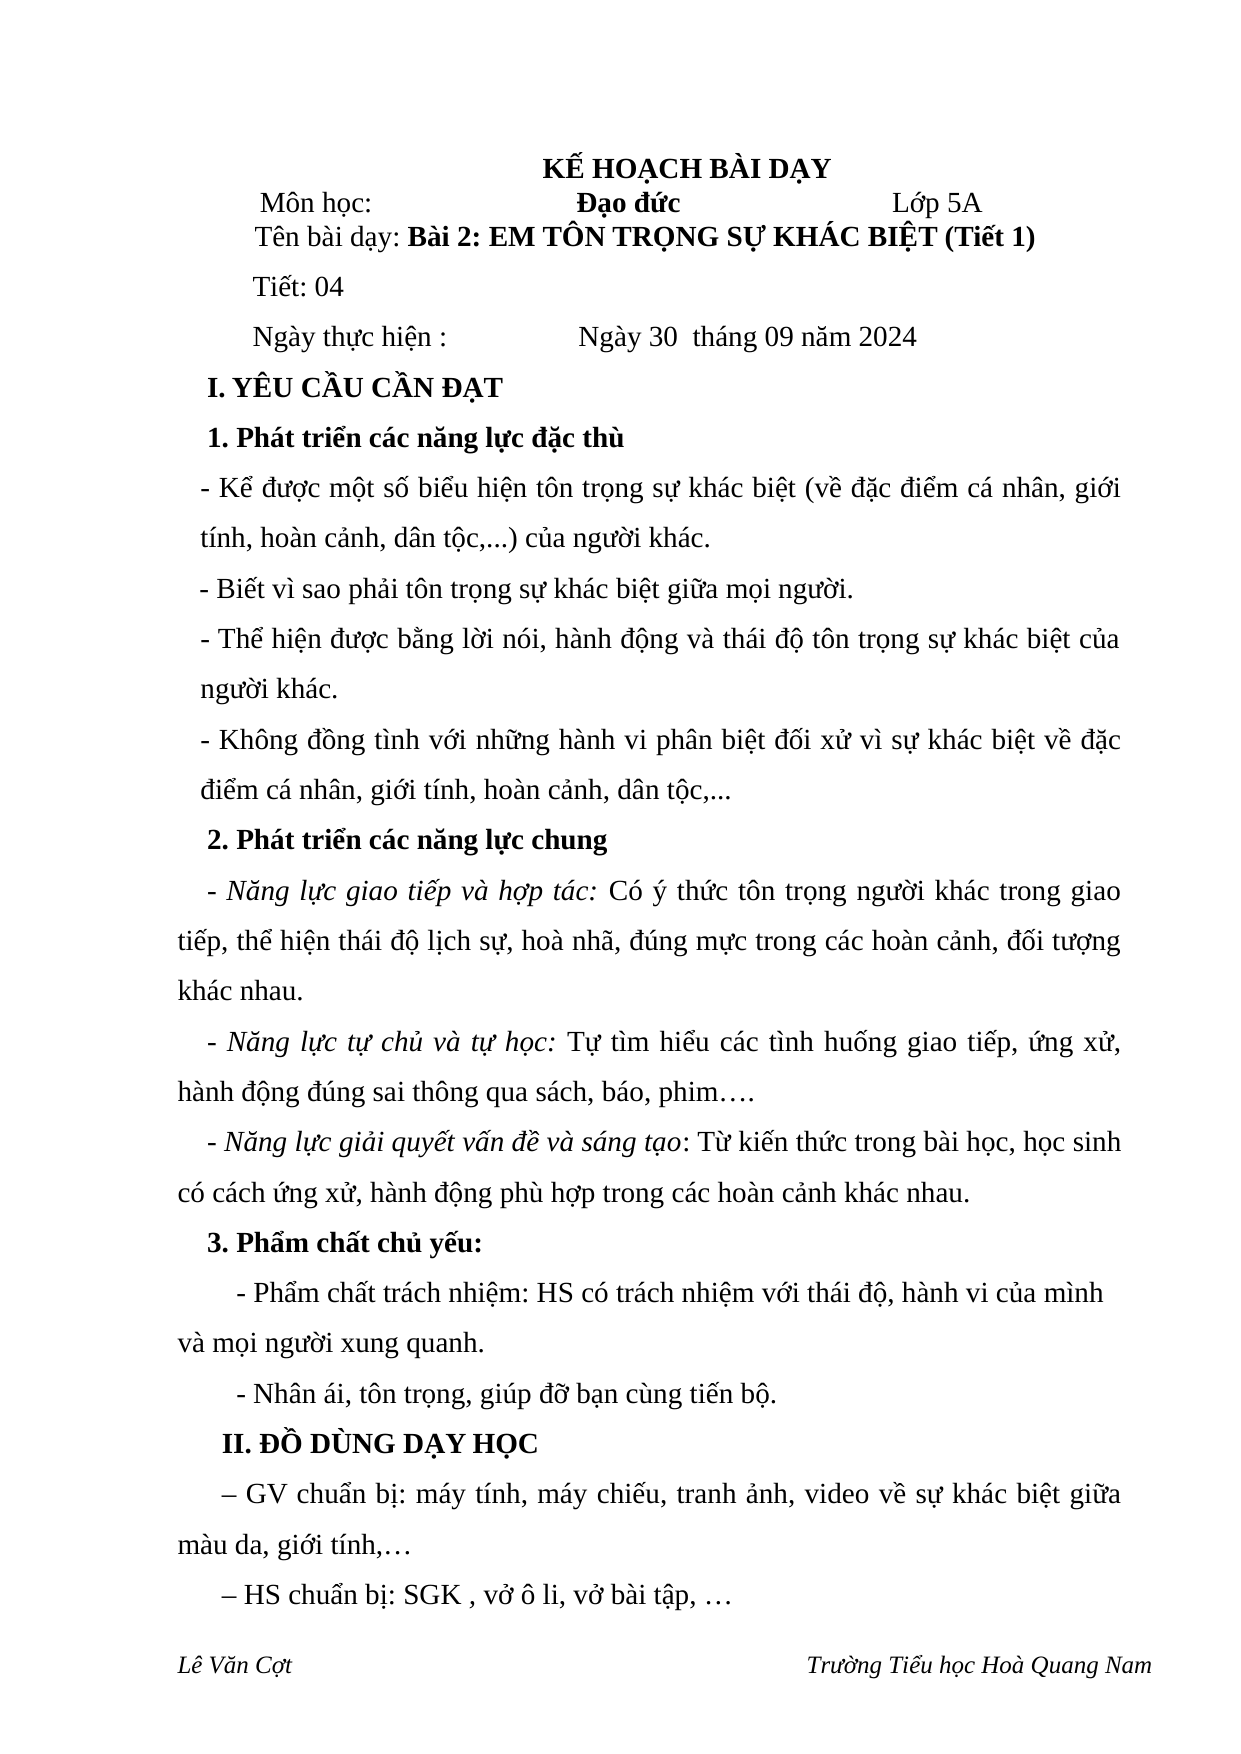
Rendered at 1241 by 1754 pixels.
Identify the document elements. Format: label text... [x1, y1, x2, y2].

text 1. Phát triển các năng lực đặc thù [177, 420, 1122, 453]
text KẾ HOẠCH BÀI DẠY [177, 152, 1122, 185]
text Môn học: Đạo đức Lớp 5A [252, 185, 1122, 219]
text - Thể hiện được bằng lời nói, hành động và thái độ tôn trọng sự khác biệt của người khác. [200, 621, 1122, 705]
text - Năng lực tự chủ và tự học: Tự tìm hiểu các tình huống giao tiếp, ứng xử, hành động đúng sai thông qua sách, báo, phim…. [177, 1024, 1122, 1108]
text 3. Phẩm chất chủ yếu: [177, 1225, 1122, 1258]
text I. YÊU CẦU CẦN ĐẠT [177, 370, 1122, 403]
text - Nhân ái, tôn trọng, giúp đỡ bạn cùng tiến bộ. [177, 1376, 1122, 1409]
text Tiết: 04 [177, 269, 1122, 303]
text - Phẩm chất trách nhiệm: HS có trách nhiệm với thái độ, hành vi của mình và mọi người xung quanh. [177, 1275, 1122, 1359]
text – GV chuẩn bị: máy tính, máy chiếu, tranh ảnh, video về sự khác biệt giữa màu da, giới tính,… [177, 1477, 1122, 1560]
text - Kể được một số biểu hiện tôn trọng sự khác biệt (về đặc điểm cá nhân, giới tính, hoàn cảnh, dân tộc,...) của người khác. [200, 470, 1122, 554]
text - Năng lực giải quyết vấn đề và sáng tạo: Từ kiến thức trong bài học, học sinh có cách ứng xử, hành động phù hợp trong các hoàn cảnh khác nhau. [177, 1124, 1122, 1208]
text Tên bài dạy: Bài 2: EM TÔN TRỌNG SỰ KHÁC BIỆT (Tiết 1) [177, 219, 1122, 252]
text - Không đồng tình với những hành vi phân biệt đối xử vì sự khác biệt về đặc điểm cá nhân, giới tính, hoàn cảnh, dân tộc,... [200, 722, 1122, 806]
text - Biết vì sao phải tôn trọng sự khác biệt giữa mọi người. [177, 571, 1122, 604]
text - Năng lực giao tiếp và hợp tác: Có ý thức tôn trọng người khác trong giao tiếp, thể hiện thái độ lịch sự, hoà nhã, đúng mực trong các hoàn cảnh, đối tượng khác nhau. [177, 873, 1122, 1007]
text 2. Phát triển các năng lực chung [177, 822, 1122, 856]
text II. ĐỒ DÙNG DẠY HỌC [177, 1426, 1122, 1460]
text – HS chuẩn bị: SGK , vở ô li, vở bài tập, … [177, 1577, 1122, 1611]
text Ngày thực hiện : Ngày 30 tháng 09 năm 2024 [177, 319, 1122, 353]
